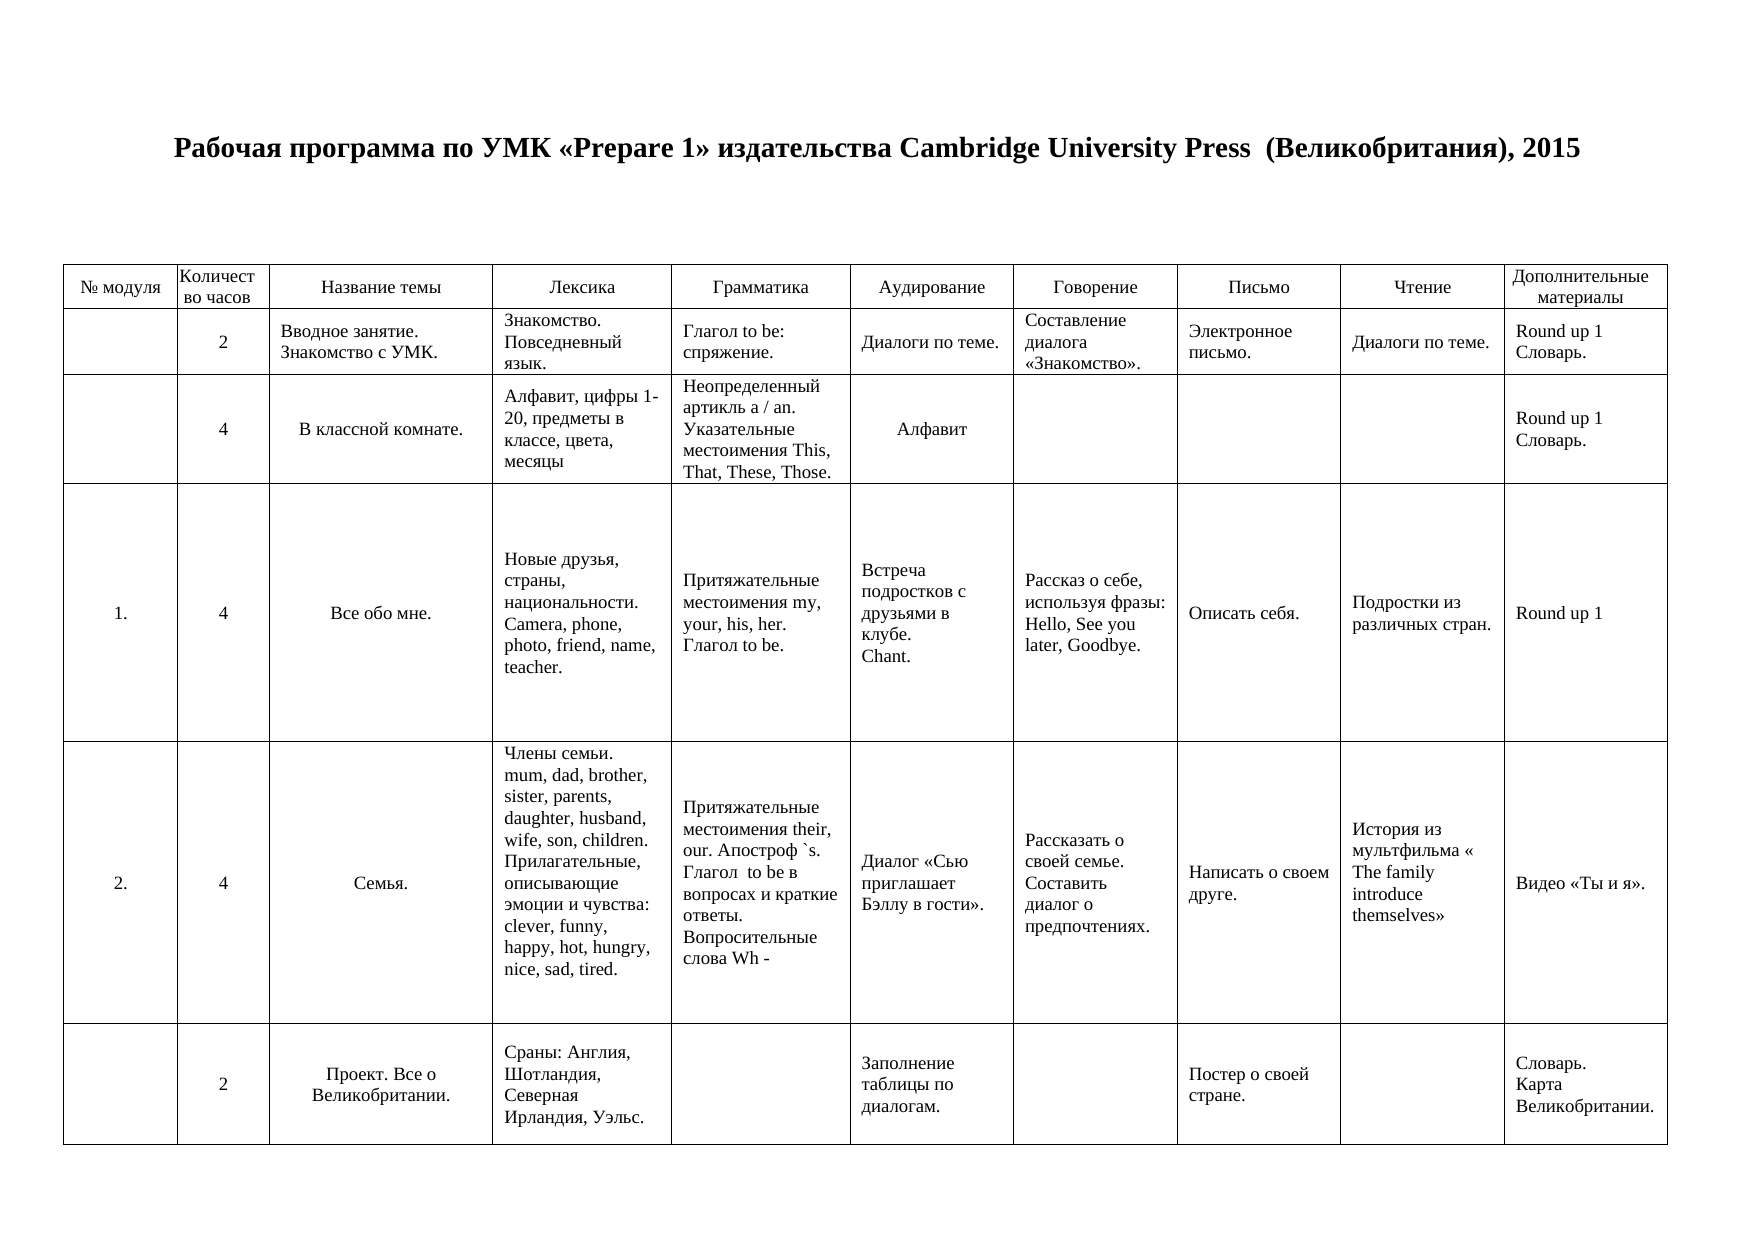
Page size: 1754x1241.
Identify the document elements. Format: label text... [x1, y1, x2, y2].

table_header Чтение [1341, 265, 1504, 308]
table_cell [64, 1024, 177, 1144]
table_cell Описать себя. [1178, 484, 1340, 741]
table_cell [1014, 375, 1177, 482]
table_cell В классной комнате. [270, 375, 492, 482]
table_cell Встреча подростков с друзьями в клубе. Chant. [851, 484, 1013, 741]
table_cell Постер о своей стране. [1178, 1024, 1340, 1144]
table_header Количество часов [178, 265, 269, 308]
table_cell Притяжательные местоимения my, your, his, her. Глагол to be. [672, 484, 850, 741]
table_cell [1178, 375, 1340, 482]
table_cell Неопределенный артикль a / an. Указательные местоимения This, That, These, Those. [672, 375, 850, 482]
table_header Название темы [270, 265, 492, 308]
table_cell Заполнение таблицы по диалогам. [851, 1024, 1013, 1144]
table_cell [1341, 1024, 1504, 1144]
table_cell Диалог «Сью приглашает Бэллу в гости». [851, 742, 1013, 1023]
table_cell Проект. Все о Великобритании. [270, 1024, 492, 1144]
table_header Аудирование [851, 265, 1013, 308]
table_cell Рассказ о себе, используя фразы: Hello, See you later, Goodbye. [1014, 484, 1177, 741]
table_cell Round up 1 Словарь. [1505, 375, 1667, 482]
table_header Лексика [493, 265, 671, 308]
table_cell [1014, 1024, 1177, 1144]
table_cell Подростки из различных стран. [1341, 484, 1504, 741]
table_cell Диалоги по теме. [851, 309, 1013, 374]
table_cell История из мультфильма « The family introduce themselves» [1341, 742, 1504, 1023]
table_cell Рассказать о своей семье. Составить диалог о предпочтениях. [1014, 742, 1177, 1023]
table_cell Написать о своем друге. [1178, 742, 1340, 1023]
table_cell 4 [178, 484, 269, 741]
table_header Дополнительные материалы [1505, 265, 1667, 308]
table_cell 2 [178, 1024, 269, 1144]
table_header Говорение [1014, 265, 1177, 308]
table_cell Составление диалога «Знакомство». [1014, 309, 1177, 374]
table_cell Электронное письмо. [1178, 309, 1340, 374]
table_cell Round up 1 Словарь. [1505, 309, 1667, 374]
table_cell 1. [64, 484, 177, 741]
table_cell Знакомство. Повседневный язык. [493, 309, 671, 374]
table_header Письмо [1178, 265, 1340, 308]
table_cell [64, 309, 177, 374]
table_cell Семья. [270, 742, 492, 1023]
table_cell Round up 1 [1505, 484, 1667, 741]
table_cell 2 [178, 309, 269, 374]
text Рабочая программа по УМК «Prepare 1» издательства Cambridge University Press (Великобритания), 2015 [75, 130, 1679, 163]
table_cell [1341, 375, 1504, 482]
table_cell Алфавит, цифры 1- 20, предметы в классе, цвета, месяцы [493, 375, 671, 482]
table_cell [64, 375, 177, 482]
table_cell 2. [64, 742, 177, 1023]
table_cell Притяжательные местоимения their, our. Апостроф `s. Глагол to be в вопросах и краткие ответы. Вопросительные слова Wh - [672, 742, 850, 1023]
table_cell Алфавит [851, 375, 1013, 482]
table_cell Словарь. Карта Великобритании. [1505, 1024, 1667, 1144]
table_cell Диалоги по теме. [1341, 309, 1504, 374]
table_cell Все обо мне. [270, 484, 492, 741]
table_cell Вводное занятие. Знакомство с УМК. [270, 309, 492, 374]
table_header № модуля [64, 265, 177, 308]
table_cell 4 [178, 375, 269, 482]
table_cell [672, 1024, 850, 1144]
table_header Грамматика [672, 265, 850, 308]
table_cell 4 [178, 742, 269, 1023]
table_cell Сраны: Англия, Шотландия, Северная Ирландия, Уэльс. [493, 1024, 671, 1144]
table_cell Глагол to be: спряжение. [672, 309, 850, 374]
table_cell Видео «Ты и я». [1505, 742, 1667, 1023]
table_cell Новые друзья, страны, национальности. Camera, phone, photo, friend, name, teacher. [493, 484, 671, 741]
table_cell Члены семьи. mum, dad, brother, sister, parents, daughter, husband, wife, son, children. Прилагательные, описывающие эмоции и чувства: clever, funny, happy, hot, hungry, nice, sad, tired. [493, 742, 671, 1023]
